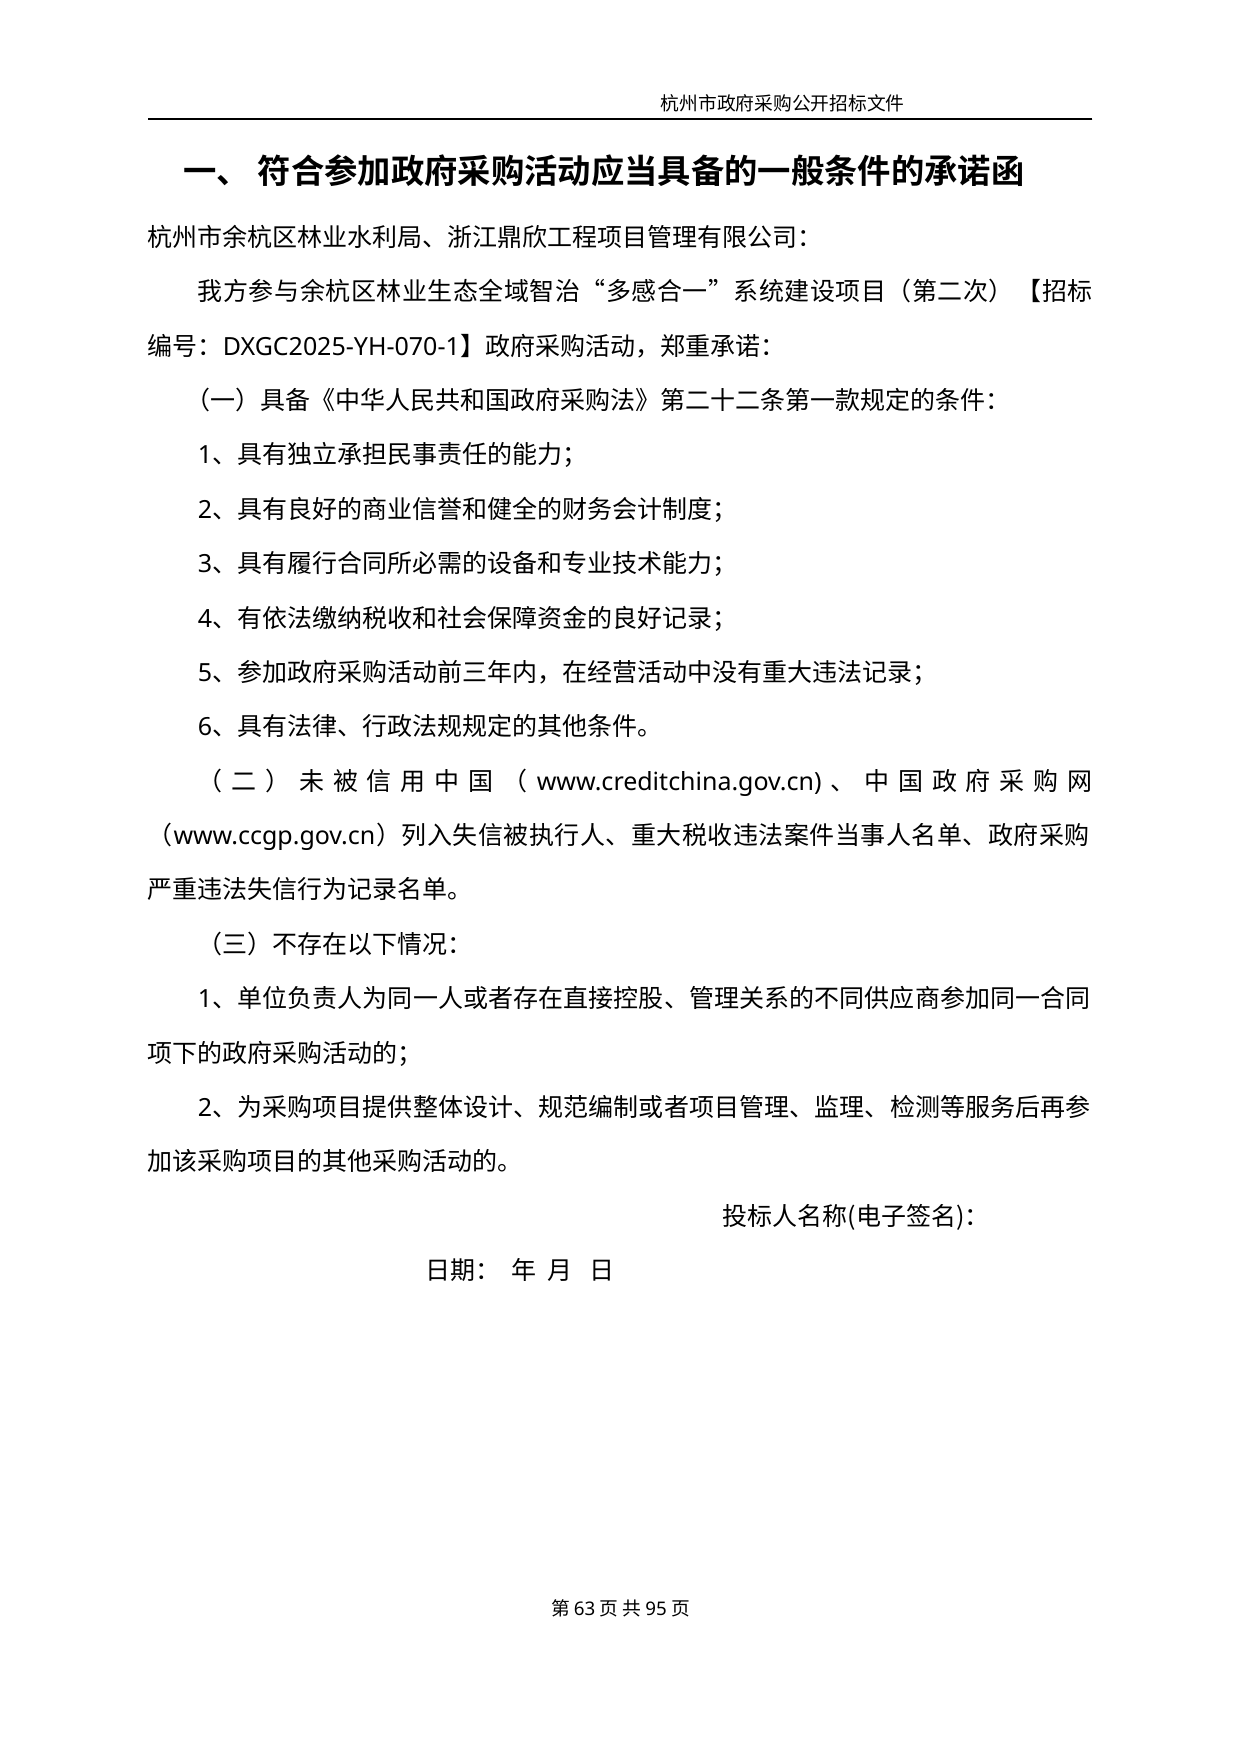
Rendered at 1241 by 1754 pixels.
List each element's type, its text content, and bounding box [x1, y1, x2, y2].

text 5、参加政府采购活动前三年内，在经营活动中没有重大违法记录； [148, 652, 1092, 689]
text 杭州市余杭区林业水利局、浙江鼎欣工程项目管理有限公司： [148, 217, 1092, 254]
text （二）未被信用中国（www.creditchina.gov.cn)、中国政府采购网（www.ccgp.gov.cn）列入失信被执行人、重大税收违法案件当事人名单、政府采购严重违法失信行为记录名单。 [148, 761, 1092, 906]
text 1、单位负责人为同一人或者存在直接控股、管理关系的不同供应商参加同一合同项下的政府采购活动的； [148, 979, 1092, 1069]
text （一）具备《中华人民共和国政府采购法》第二十二条第一款规定的条件： [148, 381, 1092, 417]
text 我方参与余杭区林业生态全域智治“多感合一”系统建设项目（第二次）【招标编号：DXGC2025-YH-070-1】政府采购活动，郑重承诺： [148, 272, 1092, 362]
text 4、有依法缴纳税收和社会保障资金的良好记录； [148, 598, 1092, 634]
text 一、 符合参加政府采购活动应当具备的一般条件的承诺函 [148, 145, 1042, 193]
text 2、具有良好的商业信誉和健全的财务会计制度； [148, 489, 1092, 526]
text 2、为采购项目提供整体设计、规范编制或者项目管理、监理、检测等服务后再参加该采购项目的其他采购活动的。 [148, 1087, 1092, 1178]
text 投标人名称(电子签名)： [148, 1196, 1092, 1232]
text 日期： 年 月 日 [148, 1251, 1092, 1287]
text 1、具有独立承担民事责任的能力； [148, 435, 1092, 471]
text （三）不存在以下情况： [148, 924, 1092, 961]
text 6、具有法律、行政法规规定的其他条件。 [148, 707, 1092, 743]
text 3、具有履行合同所必需的设备和专业技术能力； [148, 544, 1092, 580]
